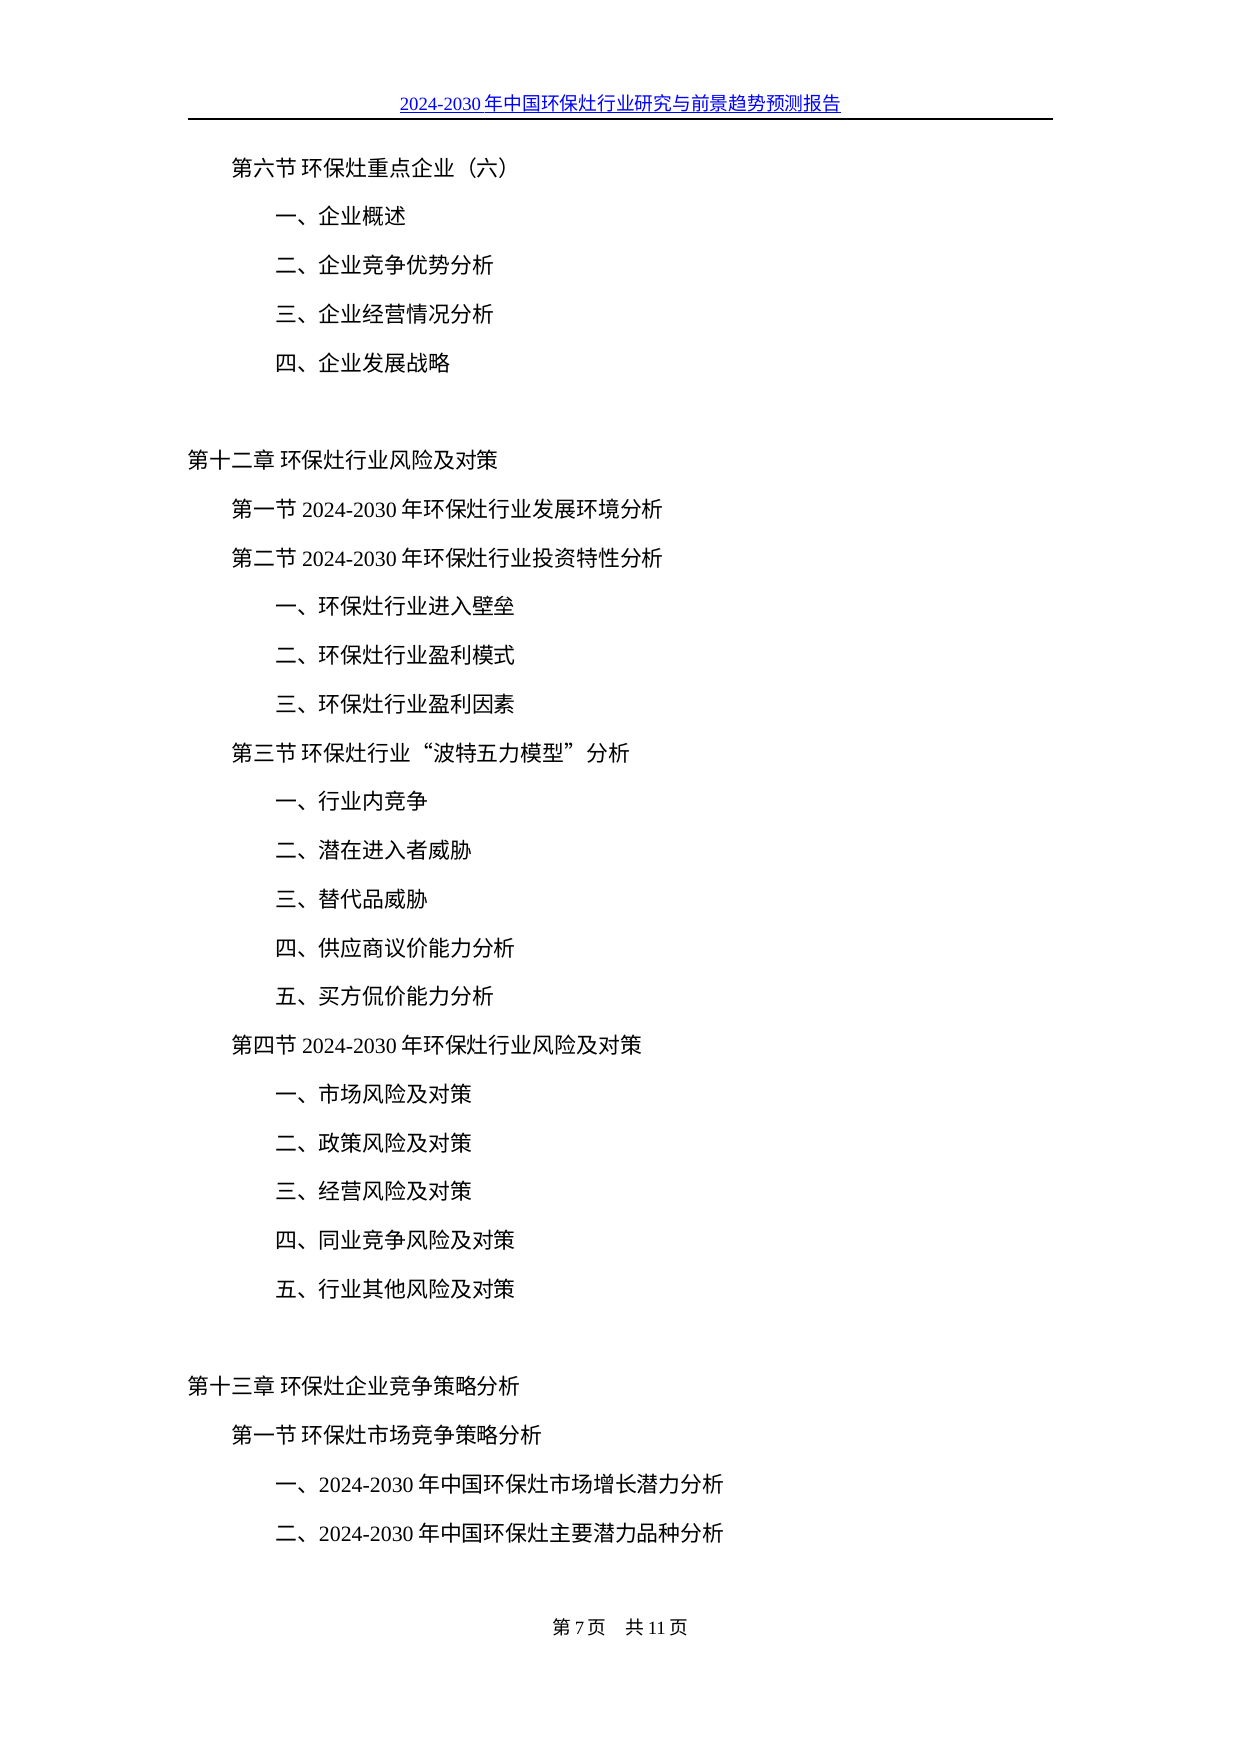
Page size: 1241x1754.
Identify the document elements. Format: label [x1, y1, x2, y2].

text [187, 150, 1053, 1548]
